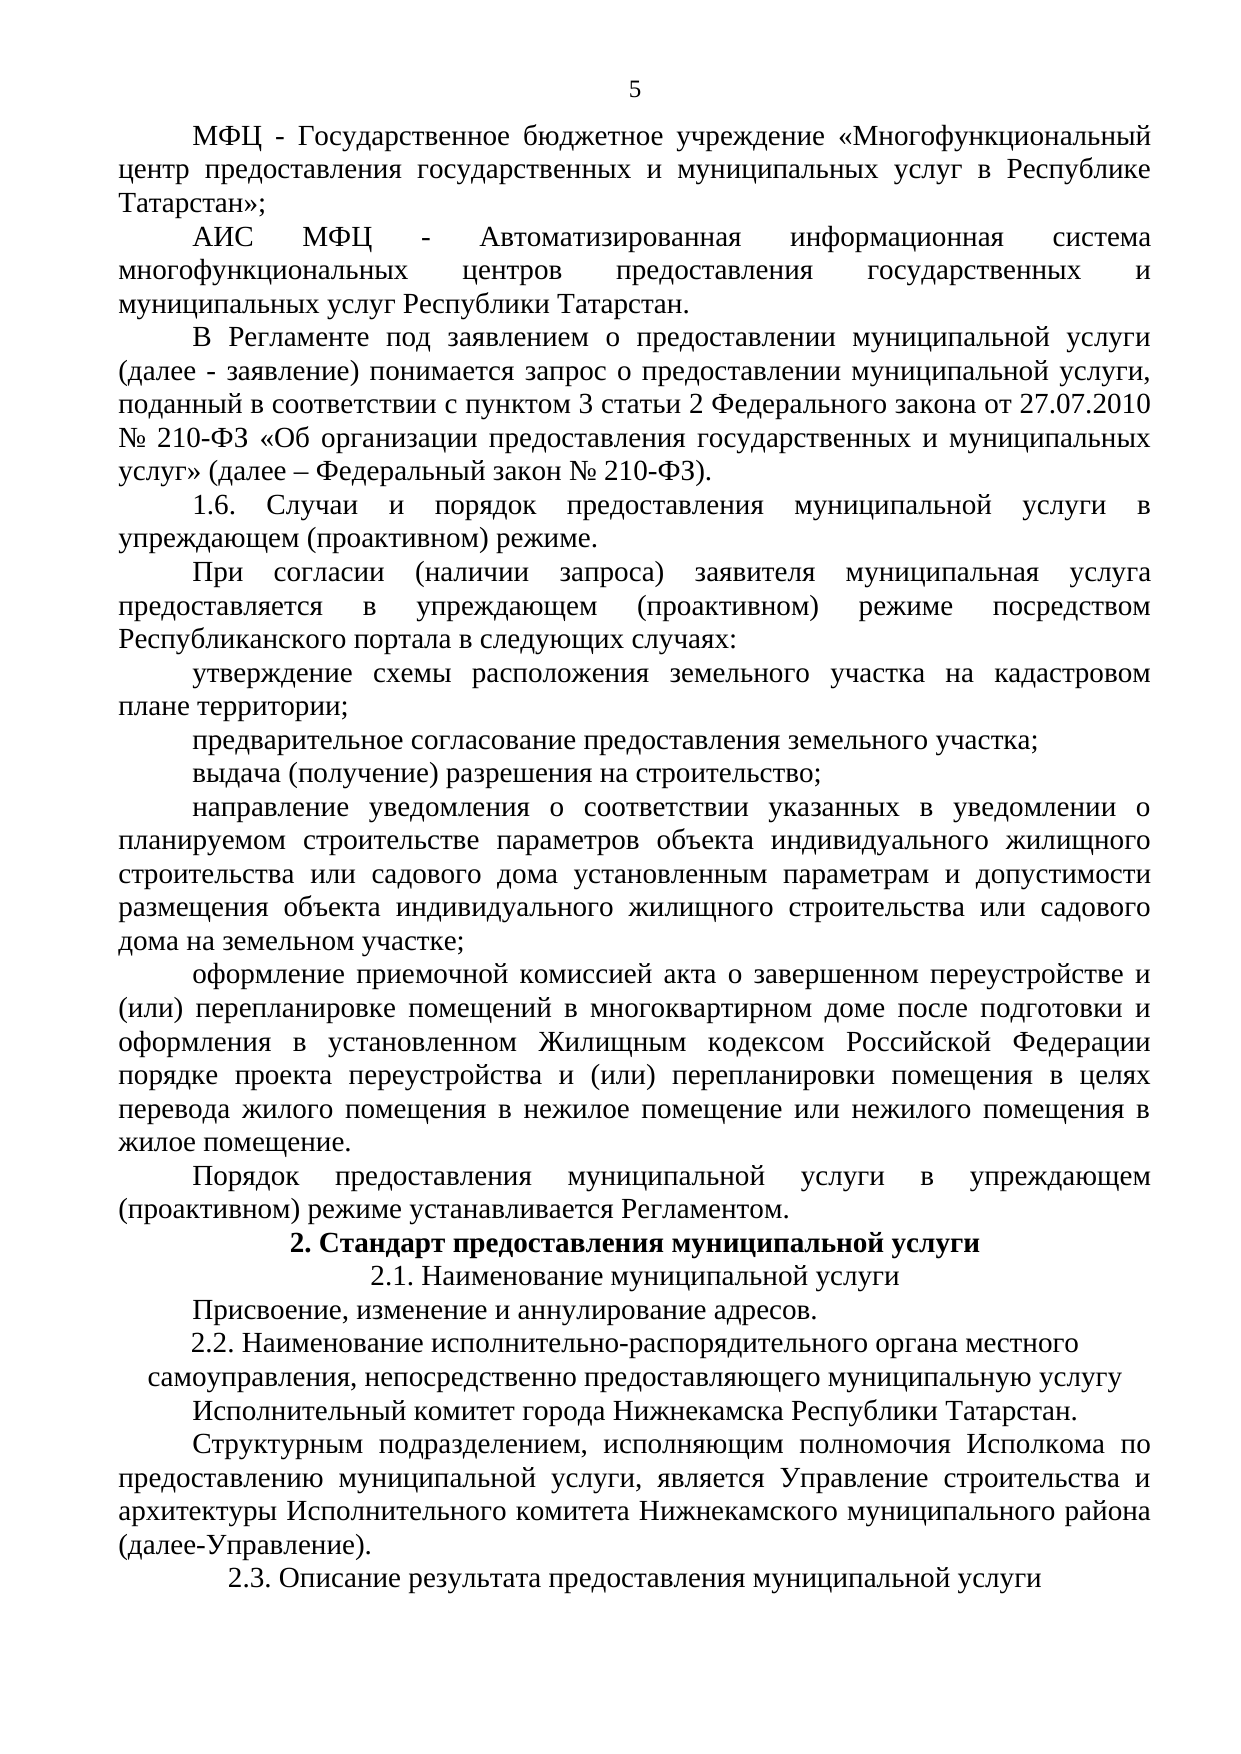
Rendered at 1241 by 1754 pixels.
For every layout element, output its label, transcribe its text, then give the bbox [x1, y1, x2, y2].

text оформление приемочной комиссией акта о завершенном переустройстве и (или) перепланировке помещений в многоквартирном доме после подготовки и оформления в установленном Жилищным кодексом Российской Федерации порядке проекта переустройства и (или) перепланировки помещения в целях перевода жилого помещения в нежилое помещение или нежилого помещения в жилое помещение. [118, 957, 1152, 1158]
text В Регламенте под заявлением о предоставлении муниципальной услуги (далее - заявление) понимается запрос о предоставлении муниципальной услуги, поданный в соответствии с пунктом 3 статьи 2 Федерального закона от 27.07.2010 № 210-ФЗ «Об организации предоставления государственных и муниципальных услуг» (далее – Федеральный закон № 210-ФЗ). [118, 319, 1152, 487]
text направление уведомления о соответствии указанных в уведомлении о планируемом строительстве параметров объекта индивидуального жилищного строительства или садового дома установленным параметрам и допустимости размещения объекта индивидуального жилищного строительства или садового дома на земельном участке; [118, 789, 1152, 957]
text МФЦ - Государственное бюджетное учреждение «Многофункциональный центр предоставления государственных и муниципальных услуг в Республике Татарстан»; [118, 118, 1152, 219]
text Порядок предоставления муниципальной услуги в упреждающем (проактивном) режиме устанавливается Регламентом. [118, 1158, 1152, 1225]
text 2. Стандарт предоставления муниципальной услуги [118, 1225, 1152, 1258]
text Исполнительный комитет города Нижнекамска Республики Татарстан. [118, 1393, 1152, 1426]
text 2.3. Описание результата предоставления муниципальной услуги [118, 1560, 1152, 1594]
text 2.1. Наименование муниципальной услуги [118, 1258, 1152, 1292]
text АИС МФЦ - Автоматизированная информационная система многофункциональных центров предоставления государственных и муниципальных услуг Республики Татарстан. [118, 219, 1152, 319]
text 2.2. Наименование исполнительно-распорядительного органа местного самоуправления, непосредственно предоставляющего муниципальную услугу [118, 1326, 1152, 1393]
text При согласии (наличии запроса) заявителя муниципальная услуга предоставляется в упреждающем (проактивном) режиме посредством Республиканского портала в следующих случаях: [118, 554, 1152, 655]
text выдача (получение) разрешения на строительство; [118, 755, 1152, 789]
text Структурным подразделением, исполняющим полномочия Исполкома по предоставлению муниципальной услуги, является Управление строительства и архитектуры Исполнительного комитета Нижнекамского муниципального района (далее-Управление). [118, 1426, 1152, 1560]
text предварительное согласование предоставления земельного участка; [118, 722, 1152, 755]
text 1.6. Случаи и порядок предоставления муниципальной услуги в упреждающем (проактивном) режиме. [118, 487, 1152, 554]
text Присвоение, изменение и аннулирование адресов. [118, 1292, 1152, 1326]
text утверждение схемы расположения земельного участка на кадастровом плане территории; [118, 655, 1152, 722]
